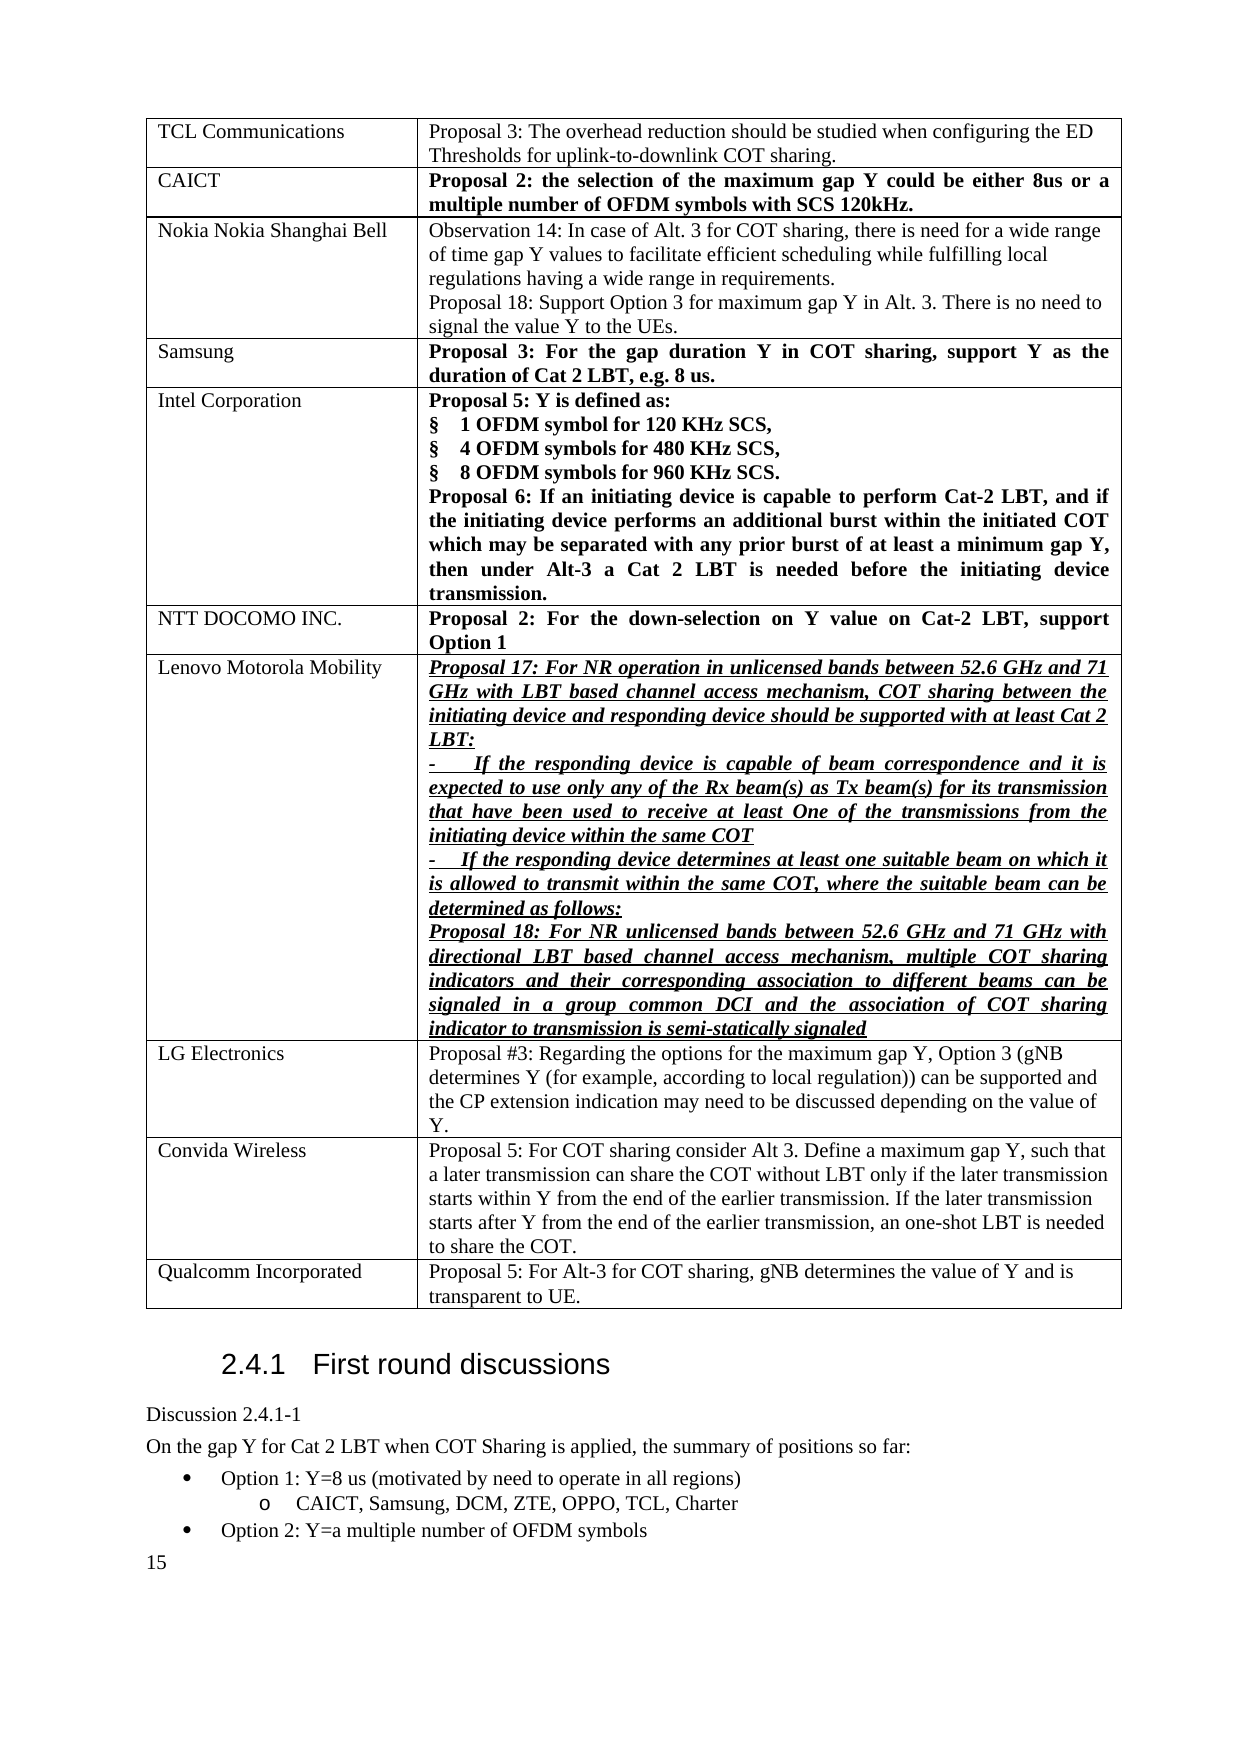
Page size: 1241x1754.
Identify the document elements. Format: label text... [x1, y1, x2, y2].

subtitle First round discussions [221, 1347, 1122, 1381]
text Discussion 2.4.1-1 [146, 1402, 1122, 1426]
list CAICT, Samsung, DCM, ZTE, OPPO, TCL, Charter [258, 1491, 1122, 1517]
table_cell Proposal 3: For the gap duration Y in COT sharing, support Y as the duration of Cat 2 LBT, e.g. 8 us. [418, 339, 1121, 387]
table_cell Proposal 5: For COT sharing consider Alt 3. Define a maximum gap Y, such that a later transmission can share the COT without LBT only if the later transmission starts within Y from the end of the earlier transmission. If the later transmission starts after Y from the end of the earlier transmission, an one-shot LBT is needed to share the COT. [418, 1138, 1121, 1258]
table_cell Proposal 2: For the down-selection on Y value on Cat-2 LBT, support Option 1 [418, 606, 1121, 654]
table_cell Nokia Nokia Shanghai Bell [147, 218, 417, 338]
table_cell Lenovo Motorola Mobility [147, 655, 417, 1040]
table_cell Proposal 17: For NR operation in unlicensed bands between 52.6 GHz and 71 GHz with LBT based channel access mechanism, COT sharing between the initiating device and responding device should be supported with at least Cat 2 LBT: - If the responding device is capable of beam correspondence and it is expected to use only any of the Rx beam(s) as Tx beam(s) for its transmission that have been used to receive at least One of the transmissions from the initiating device within the same COT - If the responding device determines at least one suitable beam on which it is allowed to transmit within the same COT, where the suitable beam can be determined as follows: Proposal 18: For NR unlicensed bands between 52.6 GHz and 71 GHz with directional LBT based channel access mechanism, multiple COT sharing indicators and their corresponding association to different beams can be signaled in a group common DCI and the association of COT sharing indicator to transmission is semi-statically signaled [418, 655, 1121, 1040]
table_cell Proposal 5: Y is defined as: § 1 OFDM symbol for 120 KHz SCS, § 4 OFDM symbols for 480 KHz SCS, § 8 OFDM symbols for 960 KHz SCS. Proposal 6: If an initiating device is capable to perform Cat-2 LBT, and if the initiating device performs an additional burst within the initiated COT which may be separated with any prior burst of at least a minimum gap Y, then under Alt-3 a Cat 2 LBT is needed before the initiating device transmission. [418, 388, 1121, 604]
table_cell Samsung [147, 339, 417, 387]
table_cell CAICT [147, 168, 417, 216]
table_cell Observation 14: In case of Alt. 3 for COT sharing, there is need for a wide range of time gap Y values to facilitate efficient scheduling while fulfilling local regulations having a wide range in requirements. Proposal 18: Support Option 3 for maximum gap Y in Alt. 3. There is no need to signal the value Y to the UEs. [418, 218, 1121, 338]
list Option 2: Y=a multiple number of OFDM symbols [183, 1518, 1122, 1542]
table_cell Intel Corporation [147, 388, 417, 604]
list Option 1: Y=8 us (motivated by need to operate in all regions) [183, 1466, 1122, 1490]
table_cell Proposal 2: the selection of the maximum gap Y could be either 8us or a multiple number of OFDM symbols with SCS 120kHz. [418, 168, 1121, 216]
text On the gap Y for Cat 2 LBT when COT Sharing is applied, the summary of positions so far: [146, 1434, 1122, 1458]
table_cell Convida Wireless [147, 1138, 417, 1258]
table_cell Proposal 5: For Alt-3 for COT sharing, gNB determines the value of Y and is transparent to UE. [418, 1260, 1121, 1308]
table_cell NTT DOCOMO INC. [147, 606, 417, 654]
table_cell Proposal #3: Regarding the options for the maximum gap Y, Option 3 (gNB determines Y (for example, according to local regulation)) can be supported and the CP extension indication may need to be discussed depending on the value of Y. [418, 1041, 1121, 1137]
table_cell TCL Communications [147, 119, 417, 167]
table_cell LG Electronics [147, 1041, 417, 1137]
table_cell Qualcomm Incorporated [147, 1260, 417, 1308]
table_cell Proposal 3: The overhead reduction should be studied when configuring the ED Thresholds for uplink-to-downlink COT sharing. [418, 119, 1121, 167]
